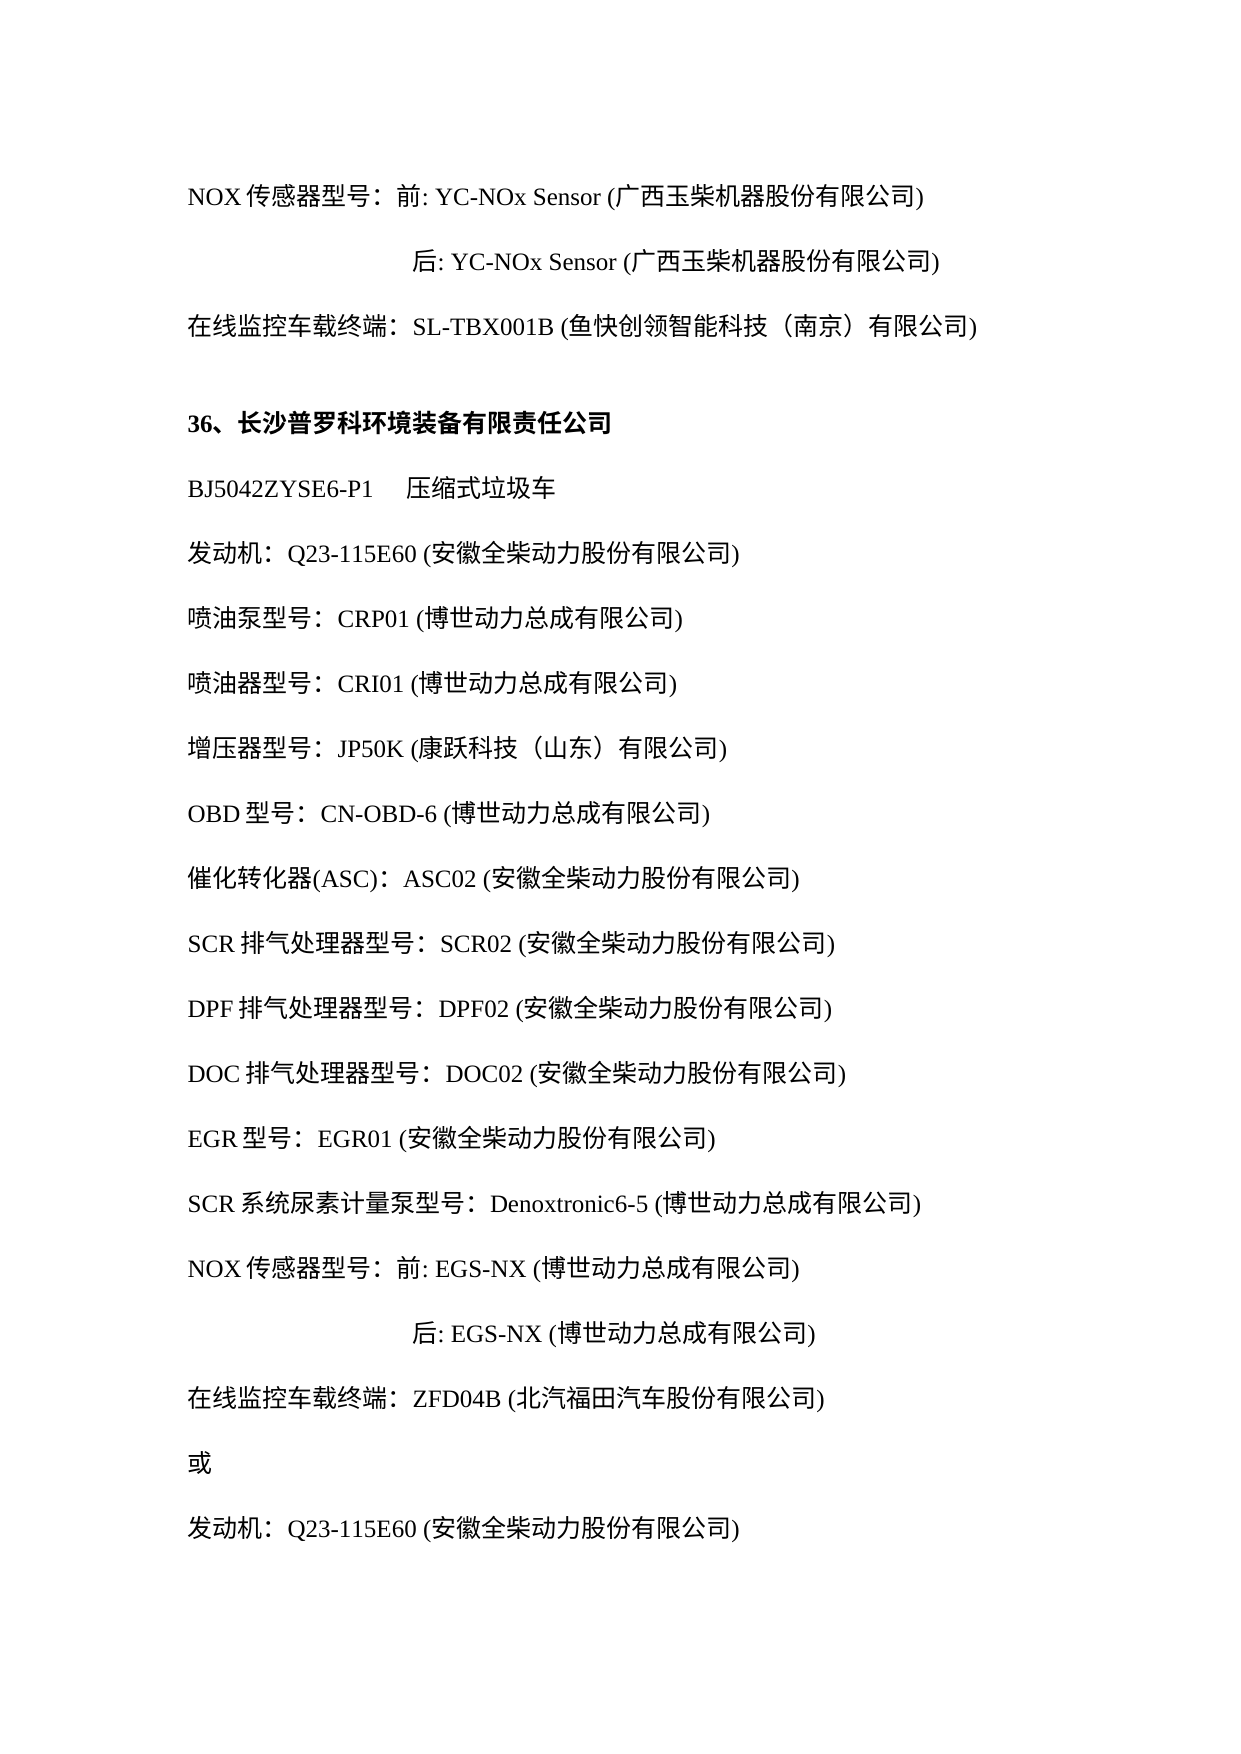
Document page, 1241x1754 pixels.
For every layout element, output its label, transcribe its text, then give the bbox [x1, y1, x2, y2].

text 在线监控车载终端：SL-TBX001B (鱼快创领智能科技（南京）有限公司) [187, 292, 1053, 357]
text 在线监控车载终端：ZFD04B (北汽福田汽车股份有限公司) [187, 1364, 1053, 1429]
text BJ5042ZYSE6-P1 压缩式垃圾车 [187, 454, 1053, 519]
text OBD型号：CN-OBD-6 (博世动力总成有限公司) [187, 779, 1053, 844]
text SCR系统尿素计量泵型号：Denoxtronic6-5 (博世动力总成有限公司) [187, 1169, 1053, 1234]
text 喷油器型号：CRI01 (博世动力总成有限公司) [187, 649, 1053, 714]
text SCR排气处理器型号：SCR02 (安徽全柴动力股份有限公司) [187, 909, 1053, 974]
text NOX传感器型号：前: EGS-NX (博世动力总成有限公司) [187, 1234, 1053, 1299]
text DOC排气处理器型号：DOC02 (安徽全柴动力股份有限公司) [187, 1039, 1053, 1104]
text 后: EGS-NX (博世动力总成有限公司) [187, 1299, 1053, 1364]
text 发动机：Q23-115E60 (安徽全柴动力股份有限公司) [187, 519, 1053, 584]
text 催化转化器(ASC)：ASC02 (安徽全柴动力股份有限公司) [187, 844, 1053, 909]
text 发动机：Q23-115E60 (安徽全柴动力股份有限公司) [187, 1494, 1053, 1559]
text EGR型号：EGR01 (安徽全柴动力股份有限公司) [187, 1104, 1053, 1169]
text 喷油泵型号：CRP01 (博世动力总成有限公司) [187, 584, 1053, 649]
text NOX传感器型号：前: YC-NOx Sensor (广西玉柴机器股份有限公司) [187, 162, 1053, 227]
subtitle 36、长沙普罗科环境装备有限责任公司 [187, 389, 1053, 454]
text DPF排气处理器型号：DPF02 (安徽全柴动力股份有限公司) [187, 974, 1053, 1039]
text 增压器型号：JP50K (康跃科技（山东）有限公司) [187, 714, 1053, 779]
text 后: YC-NOx Sensor (广西玉柴机器股份有限公司) [187, 227, 1053, 292]
text 或 [187, 1429, 1053, 1494]
